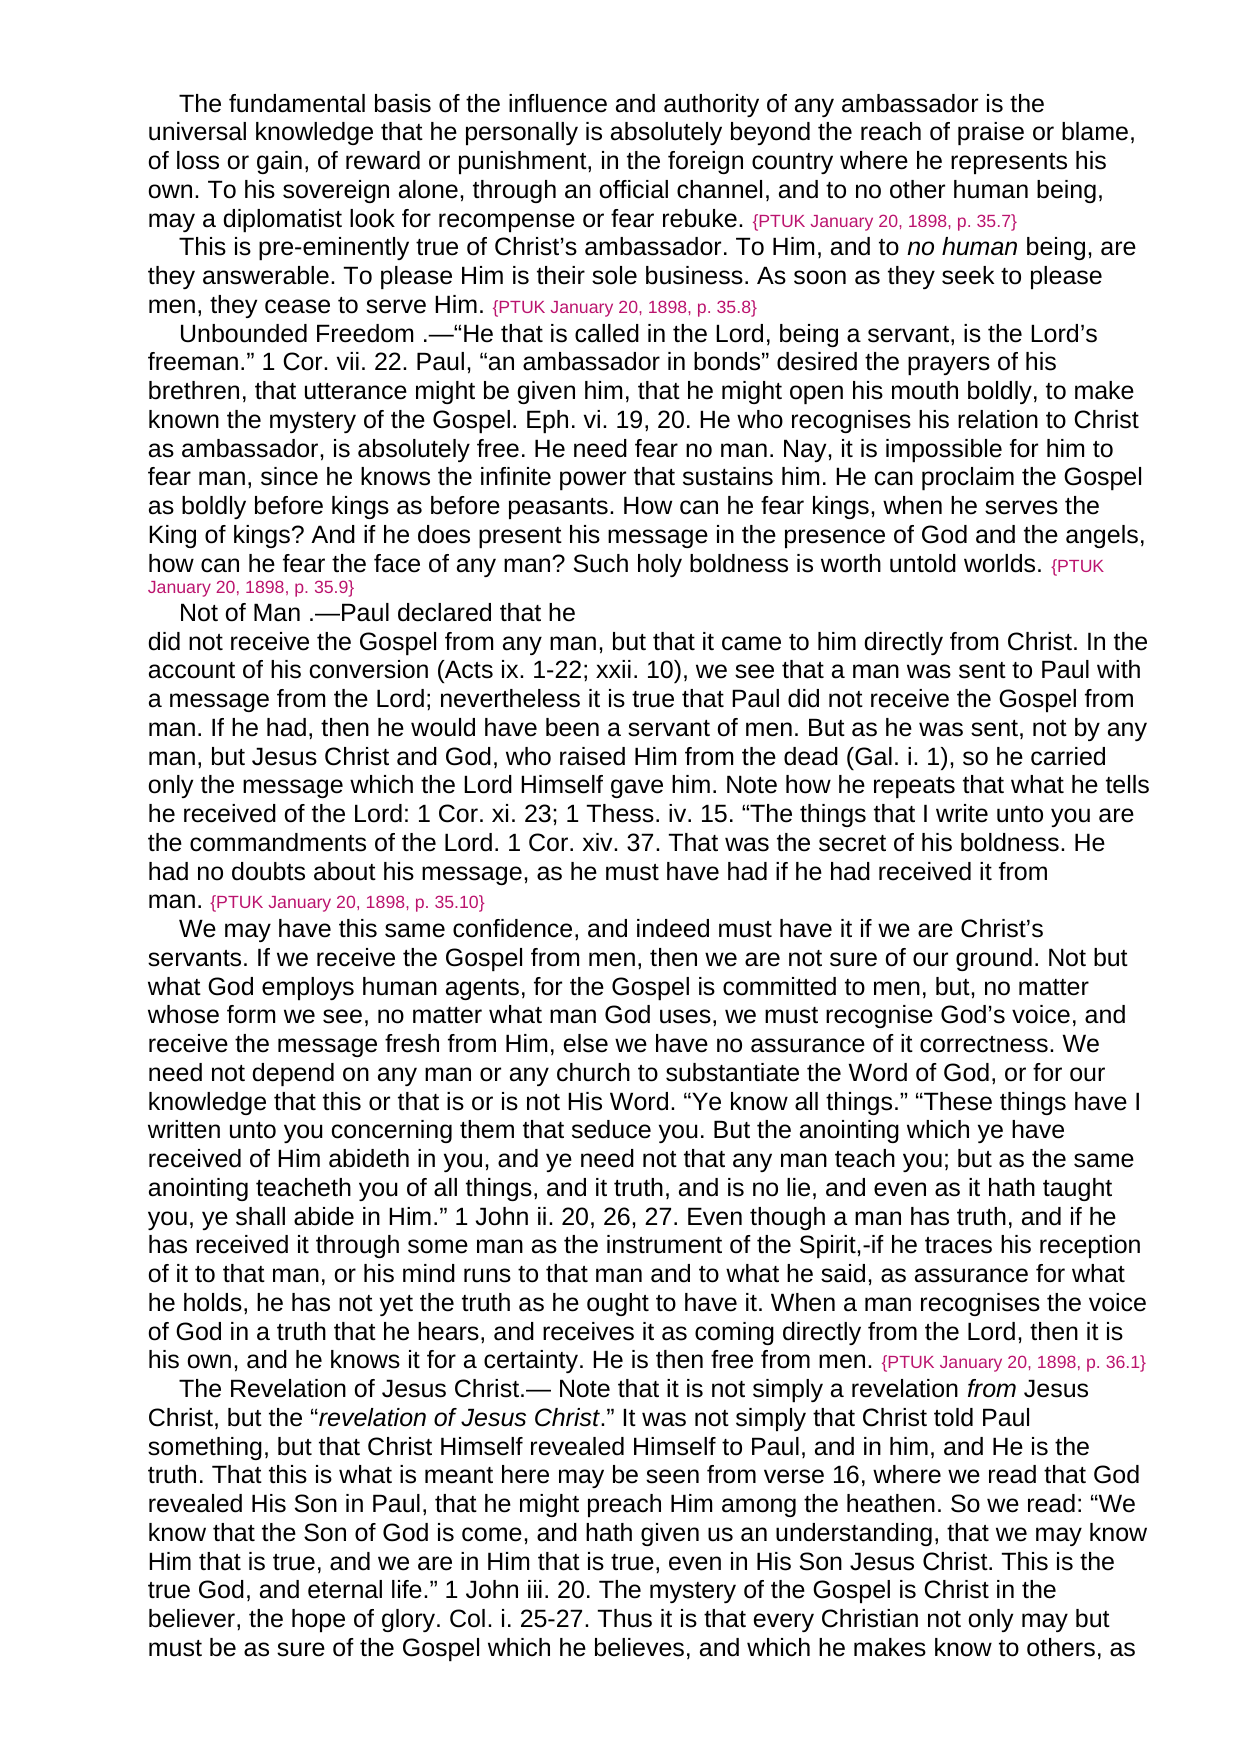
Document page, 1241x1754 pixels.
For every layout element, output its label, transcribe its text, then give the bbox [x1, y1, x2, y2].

text The fundamental basis of the influence and authority of any ambassador is the universal knowledge that he personally is absolutely beyond the reach of praise or blame, of loss or gain, of reward or punishment, in the foreign country where he represents his own. To his sovereign alone, through an official channel, and to no other human being, may a diplomatist look for recompense or fear rebuke. {PTUK January 20, 1898, p. 35.7} [148, 88, 1152, 232]
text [148, 1374, 1152, 1661]
text This is pre-eminently true of Christ’s ambassador. To Him, and to no human being, are they answerable. To please Him is their sole business. As soon as they seek to please men, they cease to serve Him. {PTUK January 20, 1898, p. 35.8} [148, 232, 1152, 318]
text did not receive the Gospel from any man, but that it came to him directly from Christ. In the account of his conversion (Acts ix. 1-22; xxii. 10), we see that a man was sent to Paul with a message from the Lord; nevertheless it is true that Paul did not receive the Gospel from man. If he had, then he would have been a servant of men. But as he was sent, not by any man, but Jesus Christ and God, who raised Him from the dead (Gal. i. 1), so he carried only the message which the Lord Himself gave him. Note how he repeats that what he tells he received of the Lord: 1 Cor. xi. 23; 1 Thess. iv. 15. “The things that I write unto you are the commandments of the Lord. 1 Cor. xiv. 37. That was the secret of his boldness. He had no doubts about his message, as he must have had if he had received it from man. {PTUK January 20, 1898, p. 35.10} [148, 626, 1152, 914]
text We may have this same confidence, and indeed must have it if we are Christ’s servants. If we receive the Gospel from men, then we are not sure of our ground. Not but what God employs human agents, for the Gospel is committed to men, but, no matter whose form we see, no matter what man God uses, we must recognise God’s voice, and receive the message fresh from Him, else we have no assurance of it correctness. We need not depend on any man or any church to substantiate the Word of God, or for our knowledge that this or that is or is not His Word. “Ye know all things.” “These things have I written unto you concerning them that seduce you. But the anointing which ye have received of Him abideth in you, and ye need not that any man teach you; but as the same anointing teacheth you of all things, and it truth, and is no lie, and even as it hath taught you, ye shall abide in Him.” 1 John ii. 20, 26, 27. Even though a man has truth, and if he has received it through some man as the instrument of the Spirit,-if he traces his reception of it to that man, or his mind runs to that man and to what he said, as assurance for what he holds, he has not yet the truth as he ought to have it. When a man recognises the voice of God in a truth that he hears, and receives it as coming directly from the Lord, then it is his own, and he knows it for a certainty. He is then free from men. {PTUK January 20, 1898, p. 36.1} [148, 914, 1152, 1374]
text Unbounded Freedom .—“He that is called in the Lord, being a servant, is the Lord’s freeman.” 1 Cor. vii. 22. Paul, “an ambassador in bonds” desired the prayers of his brethren, that utterance might be given him, that he might open his mouth boldly, to make known the mystery of the Gospel. Eph. vi. 19, 20. He who recognises his relation to Christ as ambassador, is absolutely free. He need fear no man. Nay, it is impossible for him to fear man, since he knows the infinite power that sustains him. He can proclaim the Gospel as boldly before kings as before peasants. How can he fear kings, when he serves the King of kings? And if he does present his message in the presence of God and the angels, how can he fear the face of any man? Such holy boldness is worth untold worlds. {PTUK January 20, 1898, p. 35.9} [148, 318, 1152, 598]
text Not of Man .—Paul declared that he [148, 598, 1152, 626]
